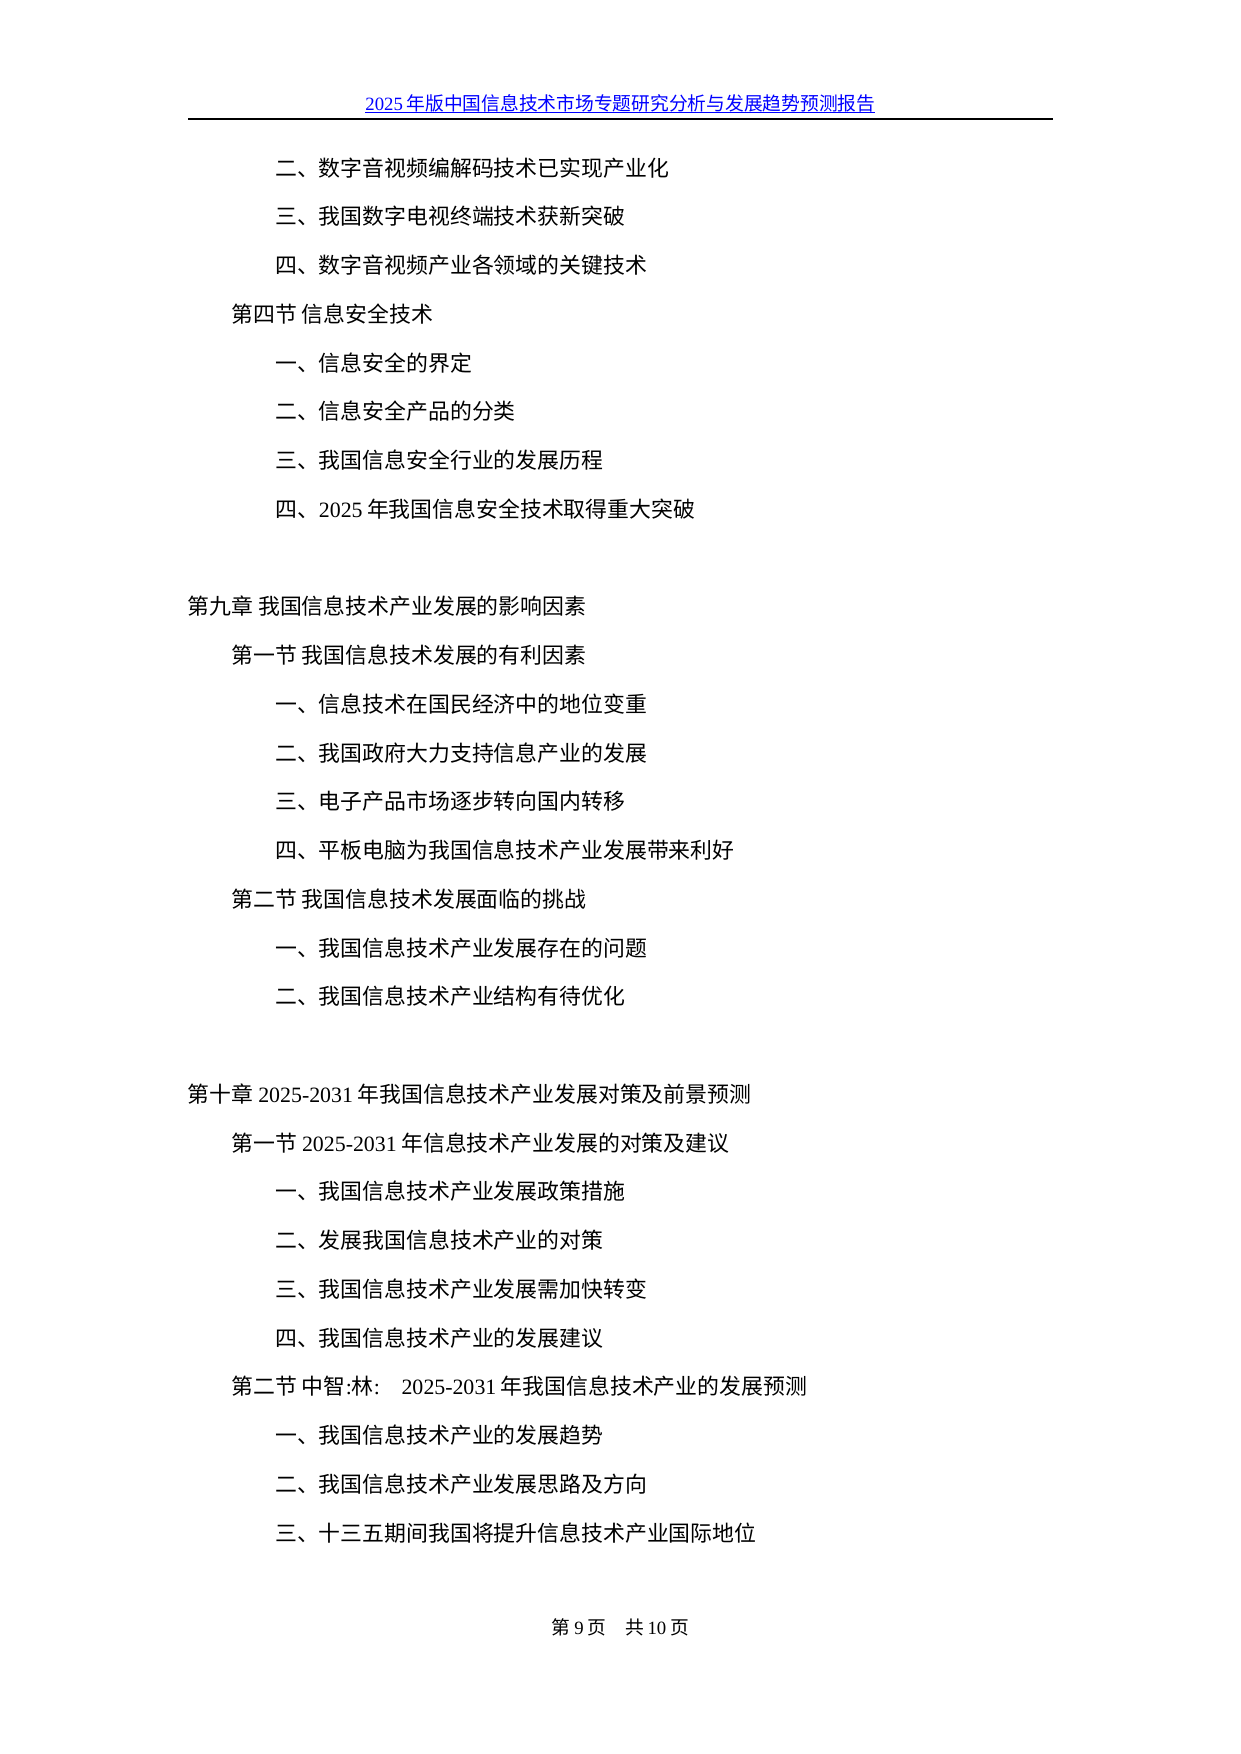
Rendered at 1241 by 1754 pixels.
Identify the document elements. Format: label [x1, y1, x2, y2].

text [187, 150, 1053, 1548]
